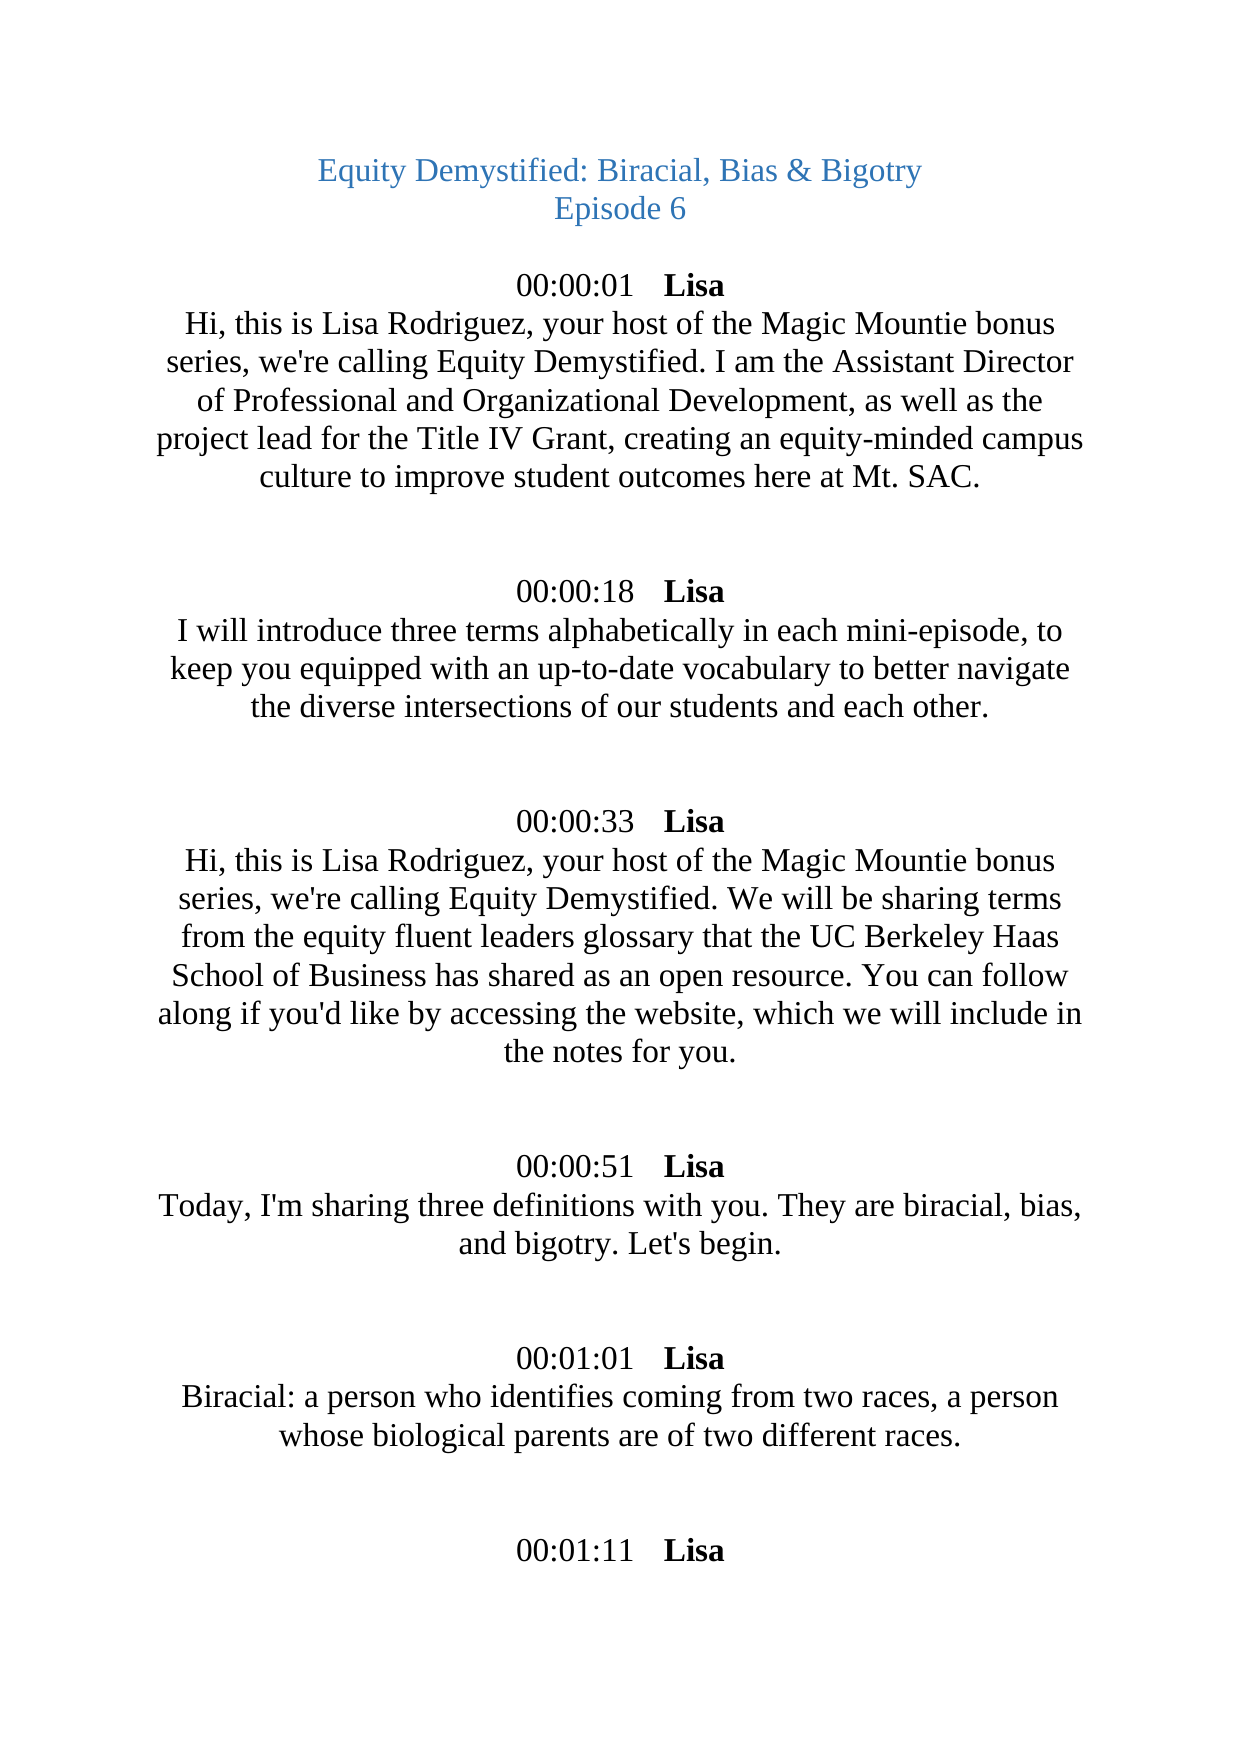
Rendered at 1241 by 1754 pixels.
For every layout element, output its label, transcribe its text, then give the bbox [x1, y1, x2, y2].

subtitle Today, I'm sharing three definitions with you. They are biracial, bias, and bigotry. Let's begin. [150, 1185, 1090, 1300]
subtitle Equity Demystified: Biracial, Bias & Bigotry [150, 150, 1090, 188]
subtitle 00:00:51 Lisa [150, 1147, 1090, 1185]
subtitle Biracial: a person who identifies coming from two races, a person whose biological parents are of two different races. [150, 1377, 1090, 1492]
subtitle 00:01:11 Lisa [150, 1530, 1090, 1568]
subtitle 00:01:01 Lisa [150, 1338, 1090, 1377]
subtitle 00:00:01 Lisa [150, 265, 1090, 303]
subtitle Hi, this is Lisa Rodriguez, your host of the Magic Mountie bonus series, we're calling Equity Demystified. I am the Assistant Director of Professional and Organizational Development, as well as the project lead for the Title IV Grant, creating an equity-minded campus culture to improve student outcomes here at Mt. SAC. [150, 303, 1090, 533]
subtitle 00:00:18 Lisa [150, 572, 1090, 610]
subtitle Hi, this is Lisa Rodriguez, your host of the Magic Mountie bonus series, we're calling Equity Demystified. We will be sharing terms from the equity fluent leaders glossary that the UC Berkeley Haas School of Business has shared as an open resource. You can follow along if you'd like by accessing the website, which we will include in the notes for you. [150, 840, 1090, 1108]
subtitle 00:00:33 Lisa [150, 802, 1090, 840]
subtitle Episode 6 [150, 188, 1090, 227]
subtitle I will introduce three terms alphabetically in each mini-episode, to keep you equipped with an up-to-date vocabulary to better navigate the diverse intersections of our students and each other. [150, 610, 1090, 763]
